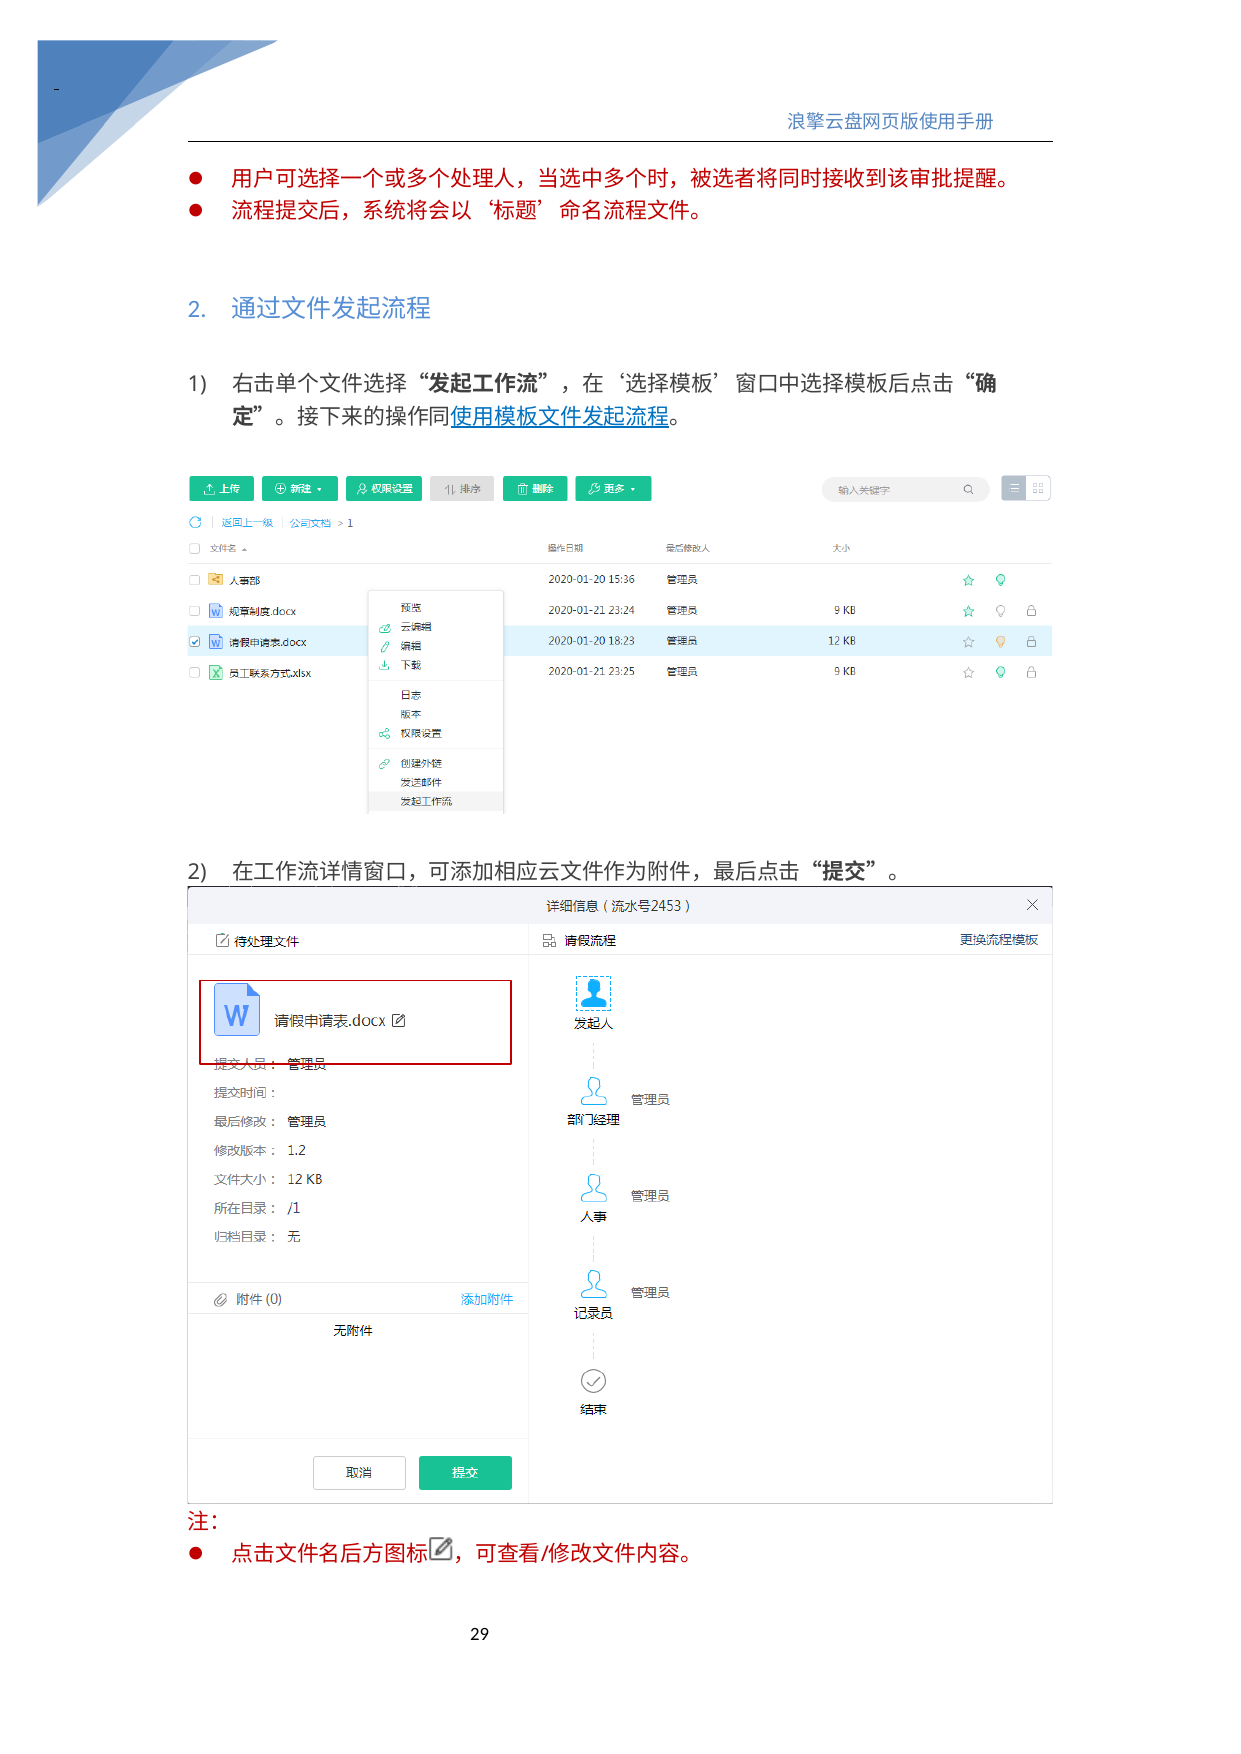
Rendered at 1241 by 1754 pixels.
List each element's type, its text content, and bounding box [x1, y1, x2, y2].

subtitle 通过文件发起流程 [187, 274, 1053, 339]
picture [428, 1536, 454, 1562]
list 右击单个文件选择“发起工作流”，在‘选择模板’窗口中选择模板后点击“确定”。接下来的操作同使用模板文件发起流程。 [187, 366, 1028, 431]
picture [187, 471, 1053, 814]
list 用户可选择一个或多个处理人，当选中多个时，被选者将同时接收到该审批提醒。 [187, 160, 1028, 193]
picture [37, 40, 279, 209]
text 注： [187, 1504, 1028, 1536]
list 流程提交后，系统将会以‘标题’命名流程文件。 [187, 193, 1028, 225]
list 在工作流详情窗口，可添加相应云文件作为附件，最后点击“提交”。 [187, 854, 1028, 886]
list 点击文件名后方图标，可查看/修改文件内容。 [187, 1536, 1028, 1569]
picture [187, 886, 1053, 1504]
